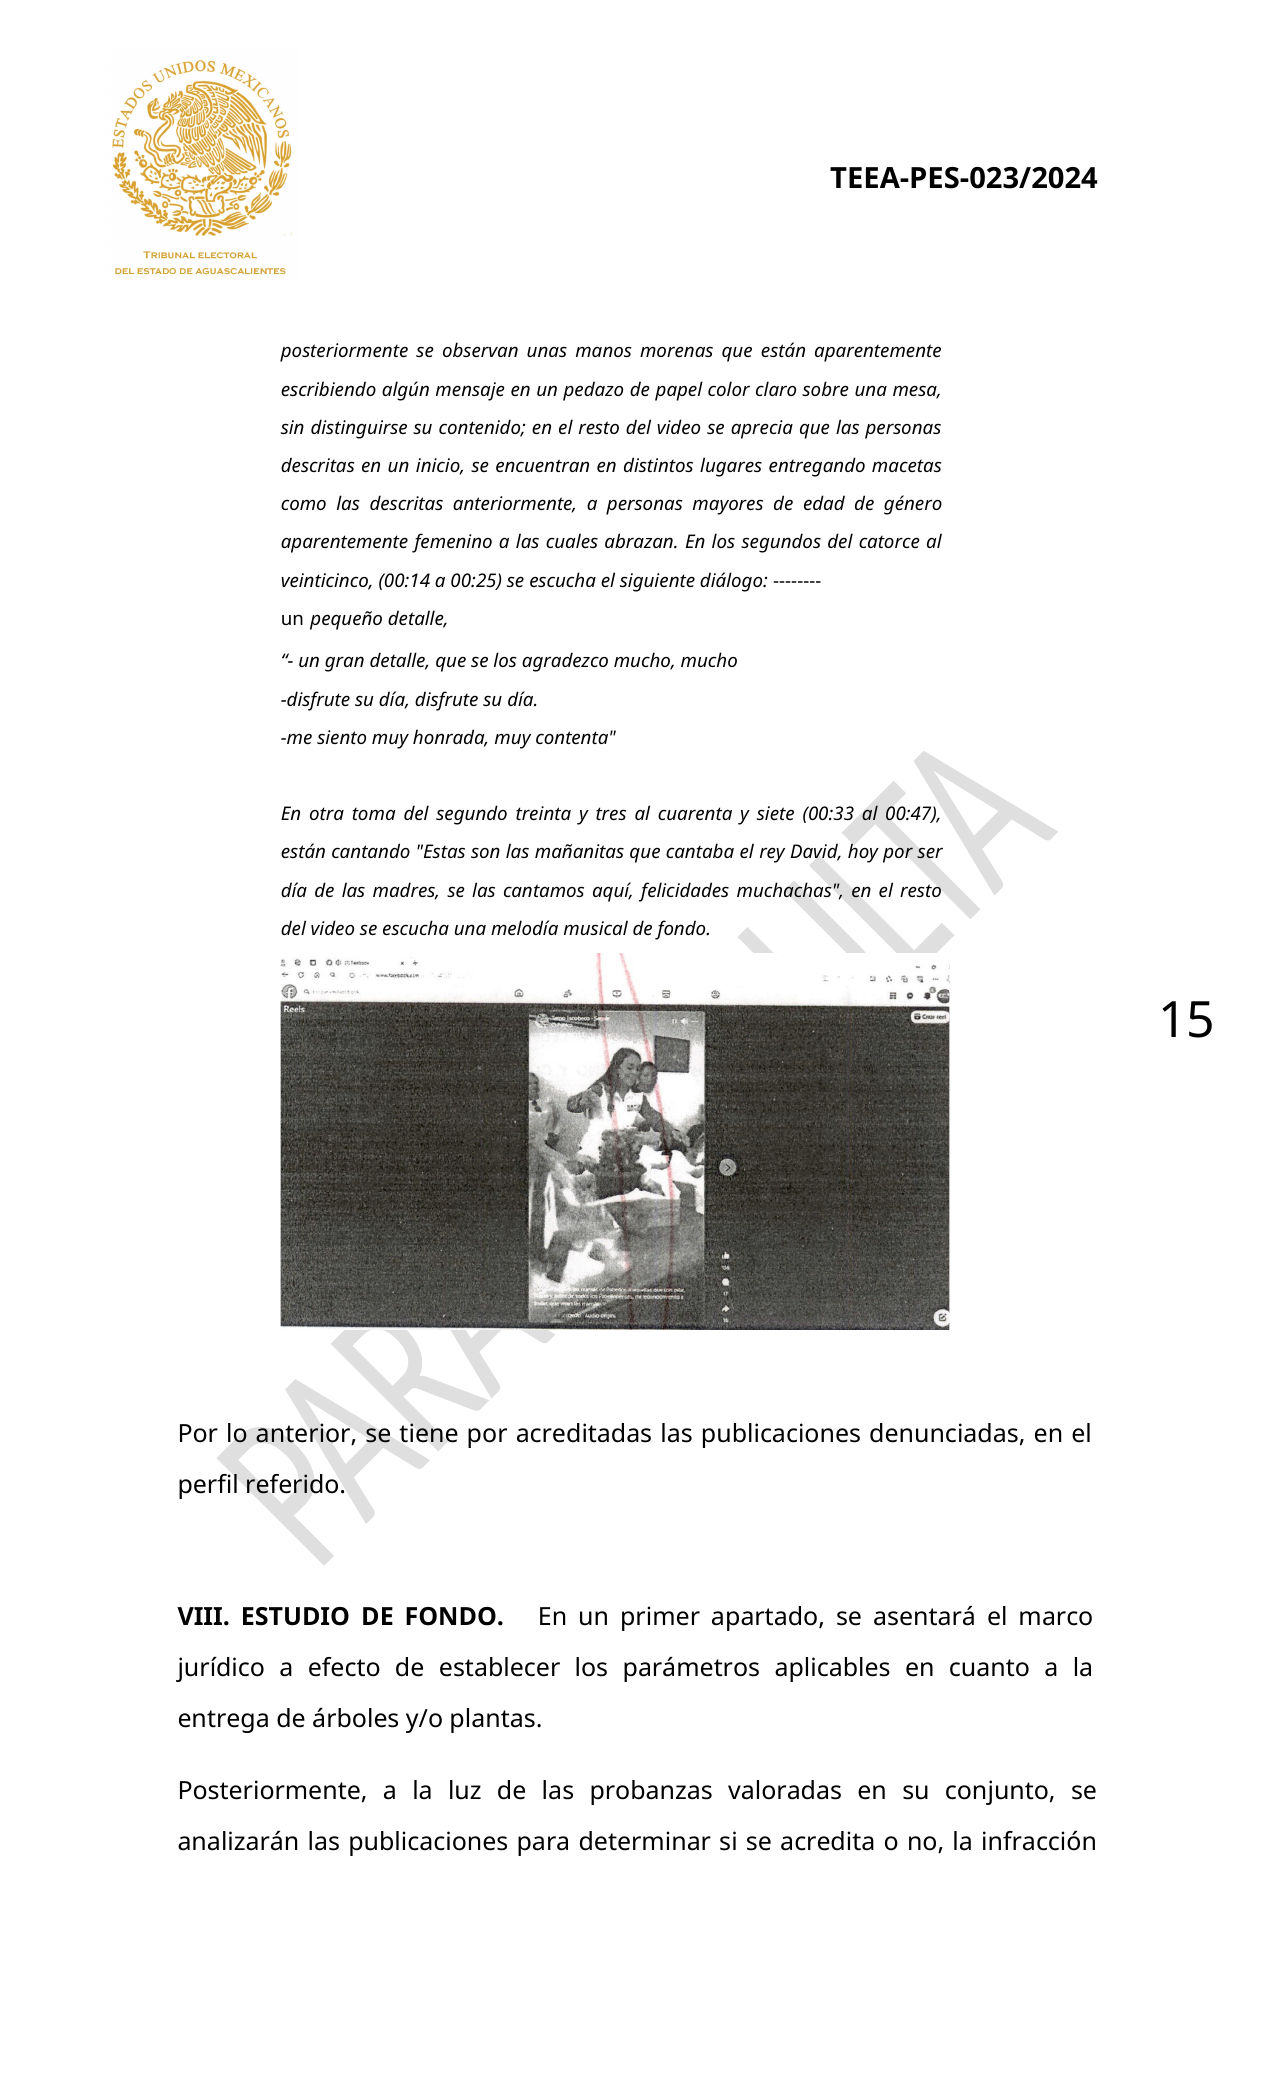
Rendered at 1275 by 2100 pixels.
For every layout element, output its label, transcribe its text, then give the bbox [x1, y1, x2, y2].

list VIII. ESTUDIO DE FONDO. En un primer apartado, se asentará el marco jurídico a efecto de establecer los parámetros aplicables en cuanto a la entrega de árboles y/o plantas. [177, 1599, 1094, 1735]
list un pequeño detalle, [281, 605, 945, 631]
list En otra toma del segundo treinta y tres al cuarenta y siete (00:33 al 00:47), están cantando "Estas son las mañanitas que cantaba el rey David, hoy por ser día de las madres, se las cantamos aquí, felicidades muchachas", en el resto del video se escucha una melodía musical de fondo. [281, 801, 945, 941]
text Por lo anterior, se tiene por acreditadas las publicaciones denunciadas, en el perfil referido. [177, 1416, 1093, 1501]
list -disfrute su día, disfrute su día. [281, 686, 945, 711]
list “- un gran detalle, que se los agradezco mucho, mucho [281, 648, 945, 673]
picture [280, 953, 950, 1330]
picture [105, 48, 299, 279]
list -me siento muy honrada, muy contenta" [281, 724, 945, 750]
